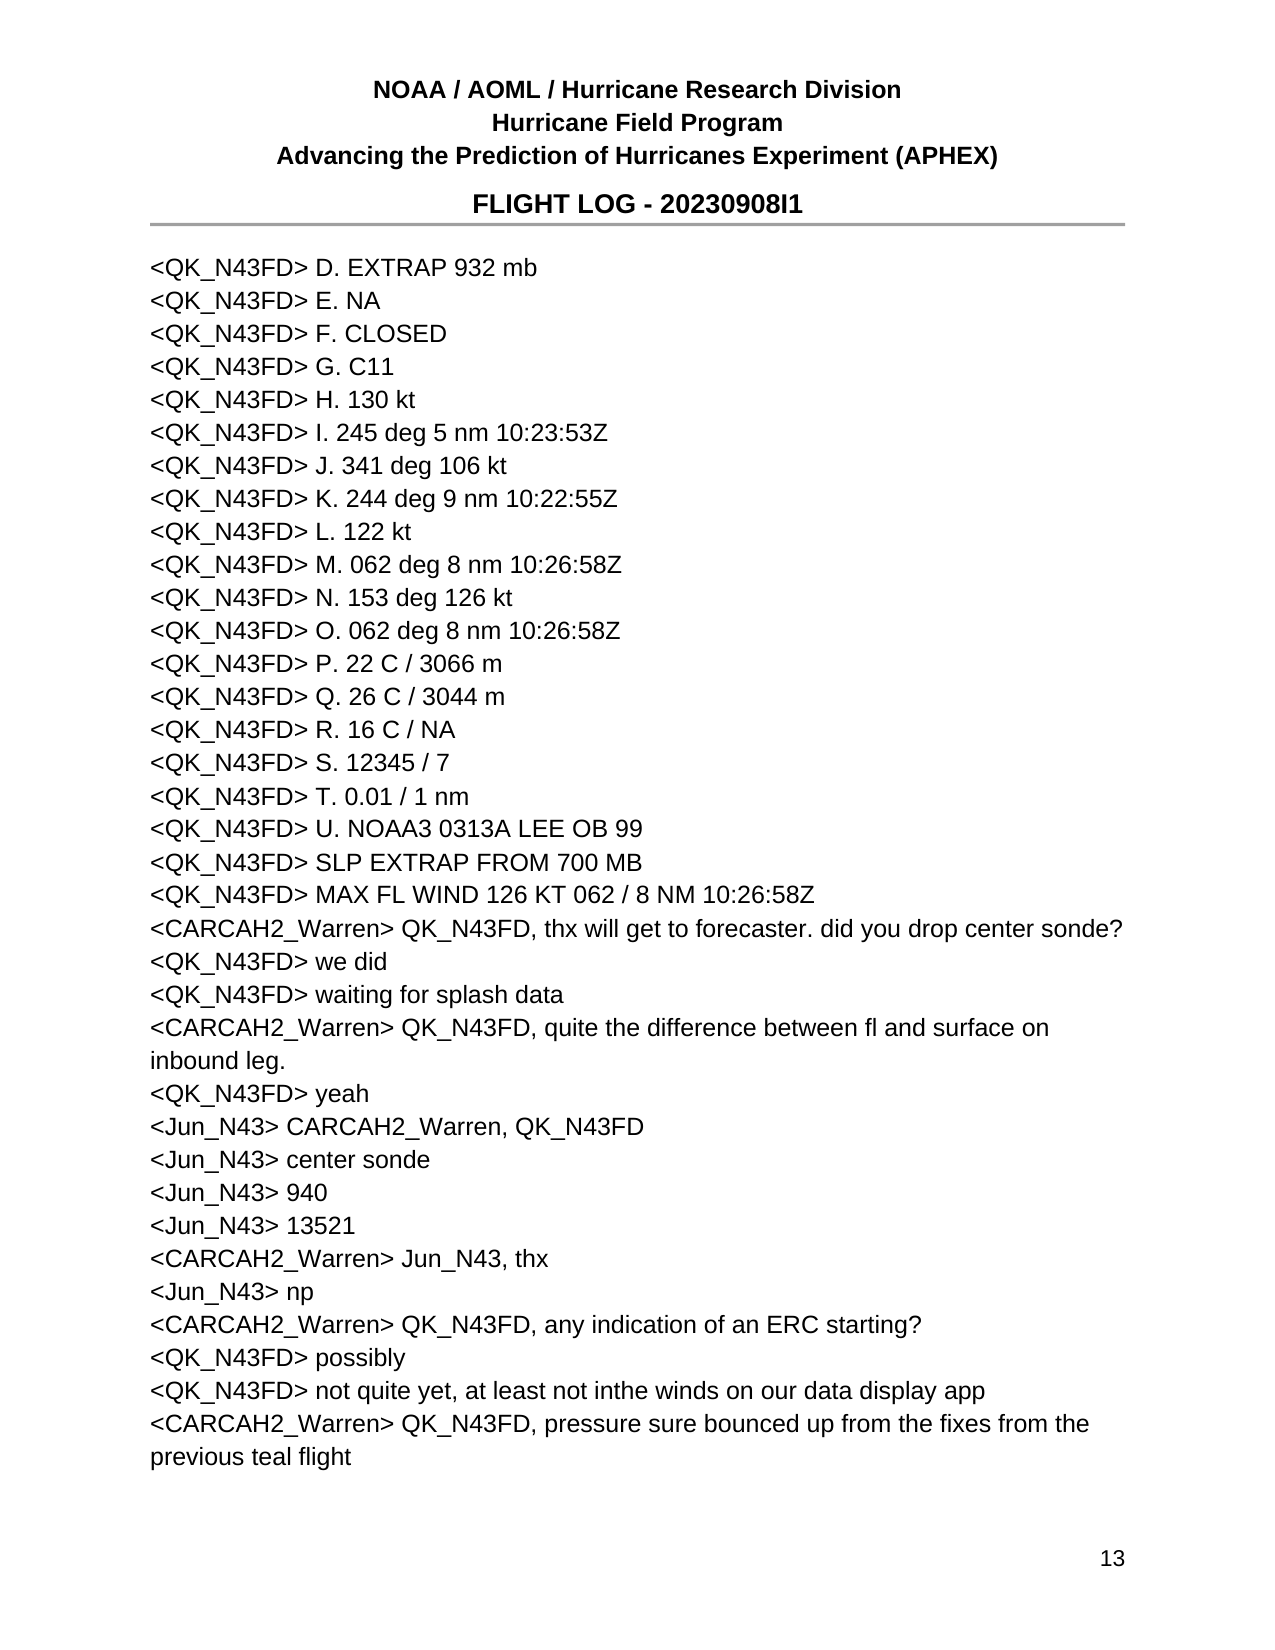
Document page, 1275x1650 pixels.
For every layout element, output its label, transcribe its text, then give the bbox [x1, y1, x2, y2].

text <QK_N43FD> O. 062 deg 8 nm 10:26:58Z [150, 616, 1125, 645]
text <QK_N43FD> M. 062 deg 8 nm 10:26:58Z [150, 550, 1125, 579]
text <Jun_N43> 940 [150, 1178, 1125, 1206]
text <QK_N43FD> T. 0.01 / 1 nm [150, 781, 1125, 810]
text <Jun_N43> 13521 [150, 1211, 1125, 1239]
text <QK_N43FD> N. 153 deg 126 kt [150, 583, 1125, 612]
text <QK_N43FD> F. CLOSED [150, 319, 1125, 348]
text <QK_N43FD> waiting for splash data [150, 979, 1125, 1008]
text <QK_N43FD> R. 16 C / NA [150, 715, 1125, 744]
text <QK_N43FD> S. 12345 / 7 [150, 748, 1125, 777]
text <QK_N43FD> we did [150, 947, 1125, 975]
text <Jun_N43> center sonde [150, 1145, 1125, 1173]
text <CARCAH2_Warren> QK_N43FD, pressure sure bounced up from the fixes from the previous teal flight [150, 1409, 1125, 1471]
text <CARCAH2_Warren> QK_N43FD, any indication of an ERC starting? [150, 1310, 1125, 1338]
text <QK_N43FD> not quite yet, at least not inthe winds on our data display app [150, 1376, 1125, 1404]
text <QK_N43FD> I. 245 deg 5 nm 10:23:53Z [150, 418, 1125, 447]
text <CARCAH2_Warren> QK_N43FD, quite the difference between fl and surface on inbound leg. [150, 1013, 1125, 1074]
text <QK_N43FD> MAX FL WIND 126 KT 062 / 8 NM 10:26:58Z [150, 881, 1125, 909]
text <QK_N43FD> E. NA [150, 286, 1125, 315]
text <QK_N43FD> H. 130 kt [150, 385, 1125, 414]
text <QK_N43FD> SLP EXTRAP FROM 700 MB [150, 847, 1125, 876]
text <QK_N43FD> K. 244 deg 9 nm 10:22:55Z [150, 484, 1125, 513]
text <QK_N43FD> L. 122 kt [150, 517, 1125, 546]
text <QK_N43FD> possibly [150, 1343, 1125, 1372]
text <QK_N43FD> Q. 26 C / 3044 m [150, 682, 1125, 711]
text <QK_N43FD> yeah [150, 1079, 1125, 1107]
text <QK_N43FD> J. 341 deg 106 kt [150, 451, 1125, 480]
text <CARCAH2_Warren> Jun_N43, thx [150, 1244, 1125, 1272]
text <Jun_N43> np [150, 1277, 1125, 1306]
text <QK_N43FD> G. C11 [150, 352, 1125, 381]
text <QK_N43FD> P. 22 C / 3066 m [150, 649, 1125, 678]
text <QK_N43FD> U. NOAA3 0313A LEE OB 99 [150, 814, 1125, 843]
text <CARCAH2_Warren> QK_N43FD, thx will get to forecaster. did you drop center sonde? [150, 913, 1125, 942]
text <QK_N43FD> D. EXTRAP 932 mb [150, 253, 1125, 282]
text <Jun_N43> CARCAH2_Warren, QK_N43FD [150, 1112, 1125, 1140]
